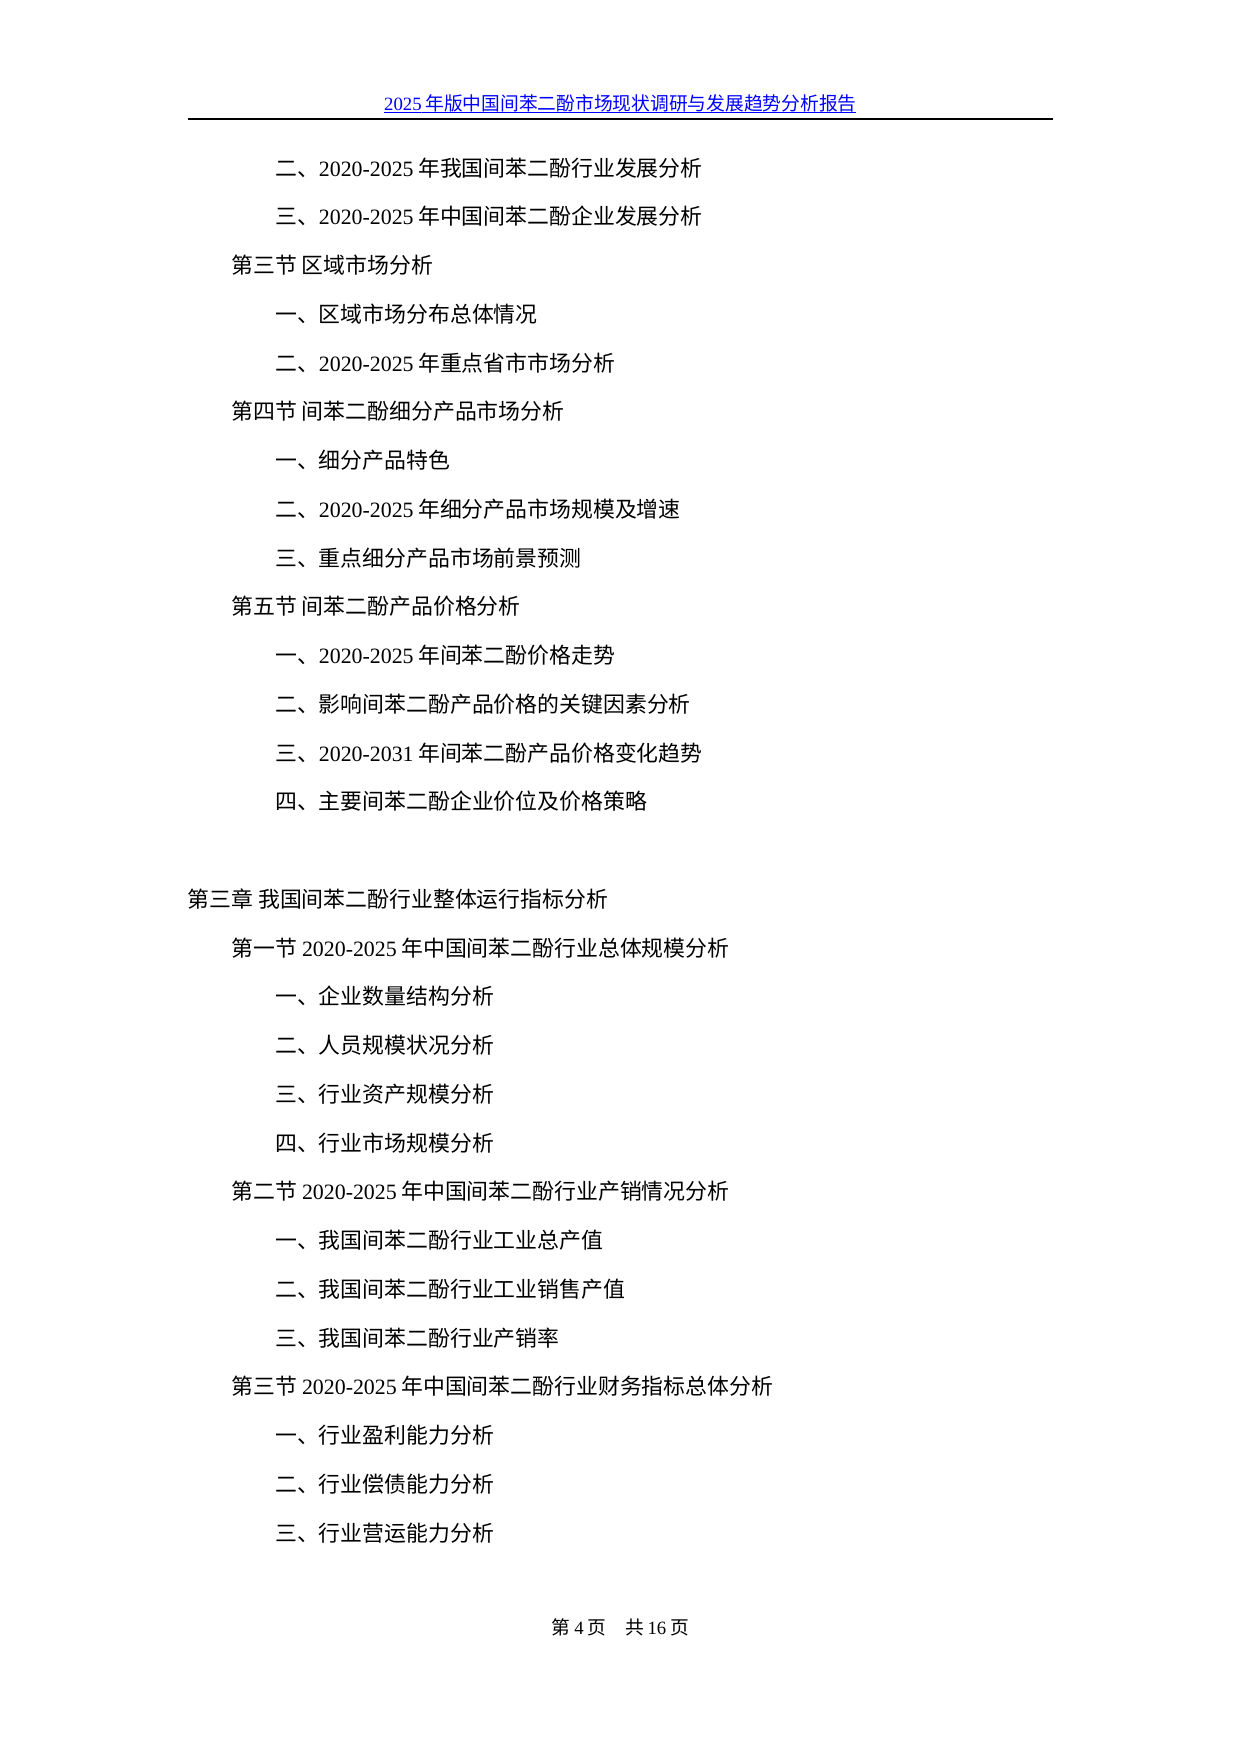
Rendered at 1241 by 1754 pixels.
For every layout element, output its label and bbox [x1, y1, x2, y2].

text [187, 150, 1053, 1548]
